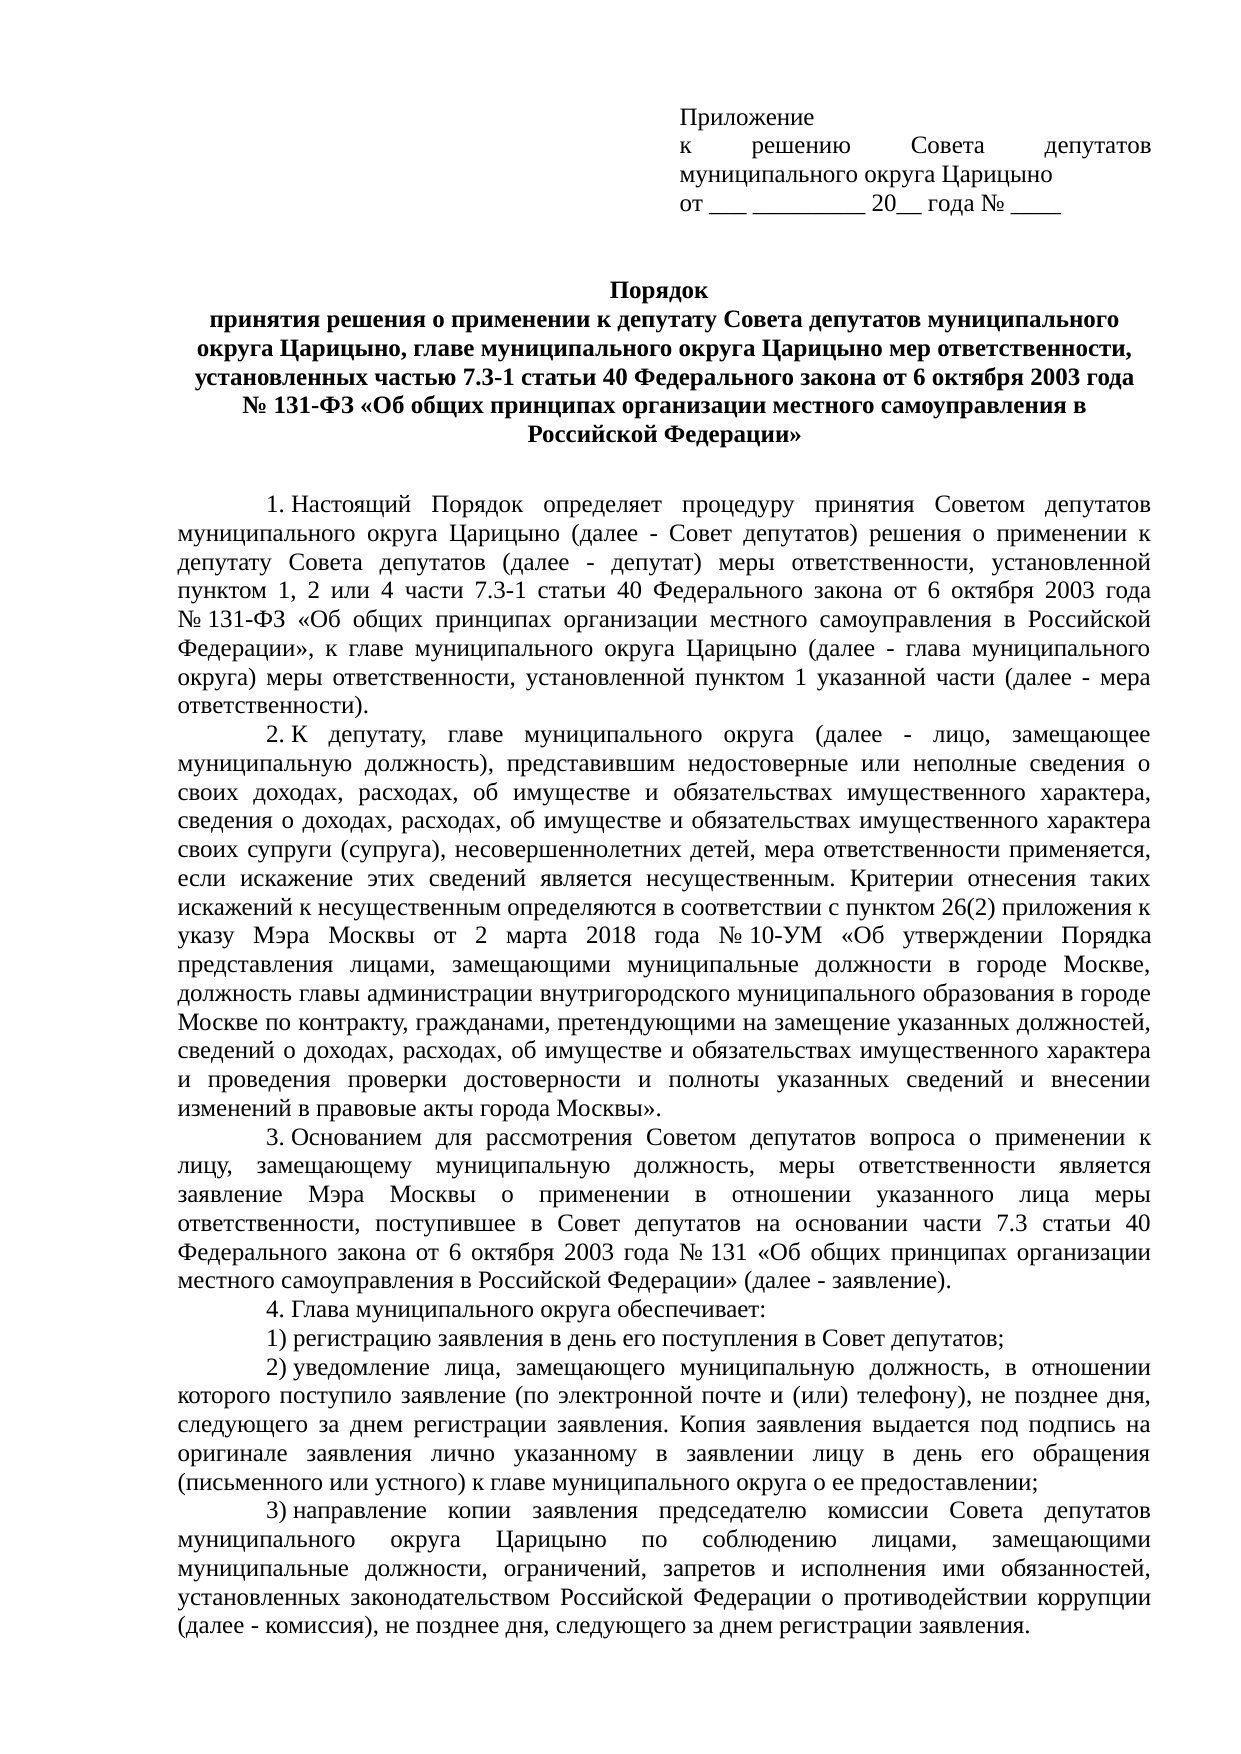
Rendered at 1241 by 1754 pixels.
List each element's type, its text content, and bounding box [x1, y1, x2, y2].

text 3. Основанием для рассмотрения Советом депутатов вопроса о применении к лицу, замещающему муниципальную должность, меры ответственности является заявление Мэра Москвы о применении в отношении указанного лица меры ответственности, поступившее в Совет депутатов на основании части 7.3 статьи 40 Федерального закона от 6 октября 2003 года № 131 «Об общих принципах организации местного самоуправления в Российской Федерации» (далее - заявление). [177, 1122, 1152, 1294]
text 1) регистрацию заявления в день его поступления в Совет депутатов; [177, 1323, 1152, 1352]
text от ___ _________ 20__ года № ____ [679, 188, 1152, 217]
text 3) направление копии заявления председателю комиссии Совета депутатов муниципального округа Царицыно по соблюдению лицами, замещающими муниципальные должности, ограничений, запретов и исполнения ими обязанностей, установленных законодательством Российской Федерации о противодействии коррупции (далее - комиссия), не позднее дня, следующего за днем регистрации заявления. [177, 1495, 1152, 1639]
text Порядок принятия решения о применении к депутату Совета депутатов муниципального округа Царицыно, главе муниципального округа Царицыно мер ответственности, установленных частью 7.3-1 статьи 40 Федерального закона от 6 октября 2003 года № 131-ФЗ «Об общих принципах организации местного самоуправления в Российской Федерации» [177, 275, 1152, 448]
text 4. Глава муниципального округа обеспечивает: [177, 1294, 1152, 1323]
text 2. К депутату, главе муниципального округа (далее - лицо, замещающее муниципальную должность), представившим недостоверные или неполные сведения о своих доходах, расходах, об имуществе и обязательствах имущественного характера, сведения о доходах, расходах, об имуществе и обязательствах имущественного характера своих супруги (супруга), несовершеннолетних детей, мера ответственности применяется, если искажение этих сведений является несущественным. Критерии отнесения таких искажений к несущественным определяются в соответствии с пунктом 26(2) приложения к указу Мэра Москвы от 2 марта 2018 года № 10-УМ «Об утверждении Порядка представления лицами, замещающими муниципальные должности в городе Москве, должность главы администрации внутригородского муниципального образования в городе Москве по контракту, гражданами, претендующими на замещение указанных должностей, сведений о доходах, расходах, об имуществе и обязательствах имущественного характера и проведения проверки достоверности и полноты указанных сведений и внесении изменений в правовые акты города Москвы». [177, 719, 1152, 1122]
text 1. Настоящий Порядок определяет процедуру принятия Советом депутатов муниципального округа Царицыно (далее - Совет депутатов) решения о применении к депутату Совета депутатов (далее - депутат) меры ответственности, установленной пунктом 1, 2 или 4 части 7.3-1 статьи 40 Федерального закона от 6 октября 2003 года № 131-ФЗ «Об общих принципах организации местного самоуправления в Российской Федерации», к главе муниципального округа Царицыно (далее - глава муниципального округа) меры ответственности, установленной пунктом 1 указанной части (далее - мера ответственности). [177, 489, 1152, 719]
text к решению Совета депутатов муниципального округа Царицыно [679, 131, 1152, 188]
text 2) уведомление лица, замещающего муниципальную должность, в отношении которого поступило заявление (по электронной почте и (или) телефону), не позднее дня, следующего за днем регистрации заявления. Копия заявления выдается под подпись на оригинале заявления лично указанному в заявлении лицу в день его обращения (письменного или устного) к главе муниципального округа о ее предоставлении; [177, 1352, 1152, 1495]
text Приложение [177, 102, 1152, 131]
